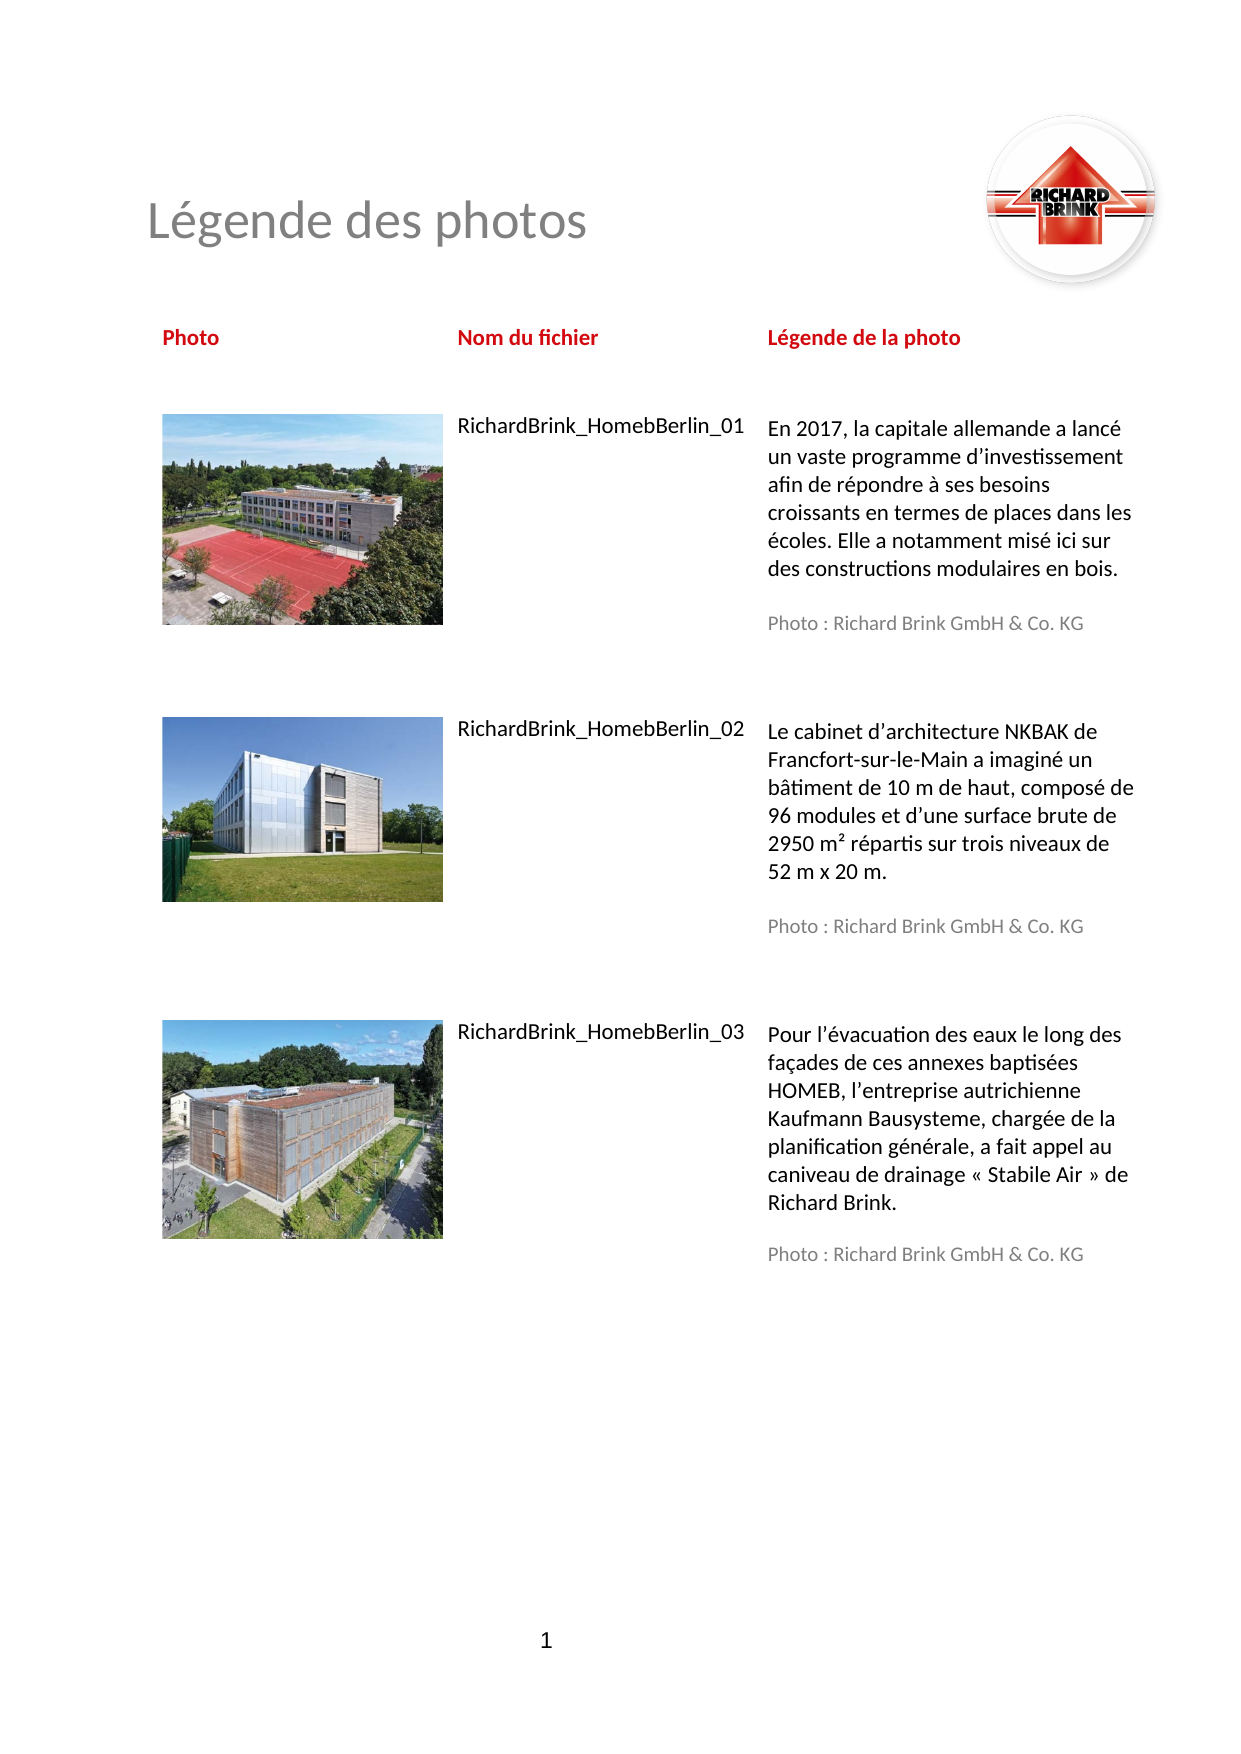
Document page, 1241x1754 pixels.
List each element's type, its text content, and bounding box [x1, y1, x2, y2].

picture [162, 717, 443, 902]
table_cell [155, 689, 450, 992]
picture [979, 108, 1168, 296]
table_header Légende de la photo [760, 323, 1143, 386]
table_cell En 2017, la capitale allemande a lancé un vaste programme d’investissement afin de répondre à ses besoins croissants en termes de places dans les écoles. Elle a notamment misé ici sur des constructions modulaires en bois. Photo : Richard Brink GmbH & Co. KG [760, 386, 1143, 689]
table_cell [155, 992, 450, 1295]
picture [162, 1020, 443, 1239]
table_header Photo [155, 323, 450, 386]
table_cell [155, 386, 450, 689]
table_cell RichardBrink_HomebBerlin_01 [450, 386, 760, 689]
table_cell RichardBrink_HomebBerlin_02 [450, 689, 760, 992]
table_cell RichardBrink_HomebBerlin_03 [450, 992, 760, 1295]
table_cell Pour l’évacuation des eaux le long des façades de ces annexes baptisées HOMEB, l’entreprise autrichienne Kaufmann Bausysteme, chargée de la planification générale, a fait appel au caniveau de drainage « Stabile Air » de Richard Brink. Photo : Richard Brink GmbH & Co. KG [760, 992, 1143, 1295]
picture [162, 414, 443, 625]
table_cell Le cabinet d’architecture NKBAK de Francfort-sur-le-Main a imaginé un bâtiment de 10 m de haut, composé de 96 modules et d’une surface brute de 2950 m² répartis sur trois niveaux de 52 m x 20 m. Photo : Richard Brink GmbH & Co. KG [760, 689, 1143, 992]
table_header Nom du fichier [450, 323, 760, 386]
